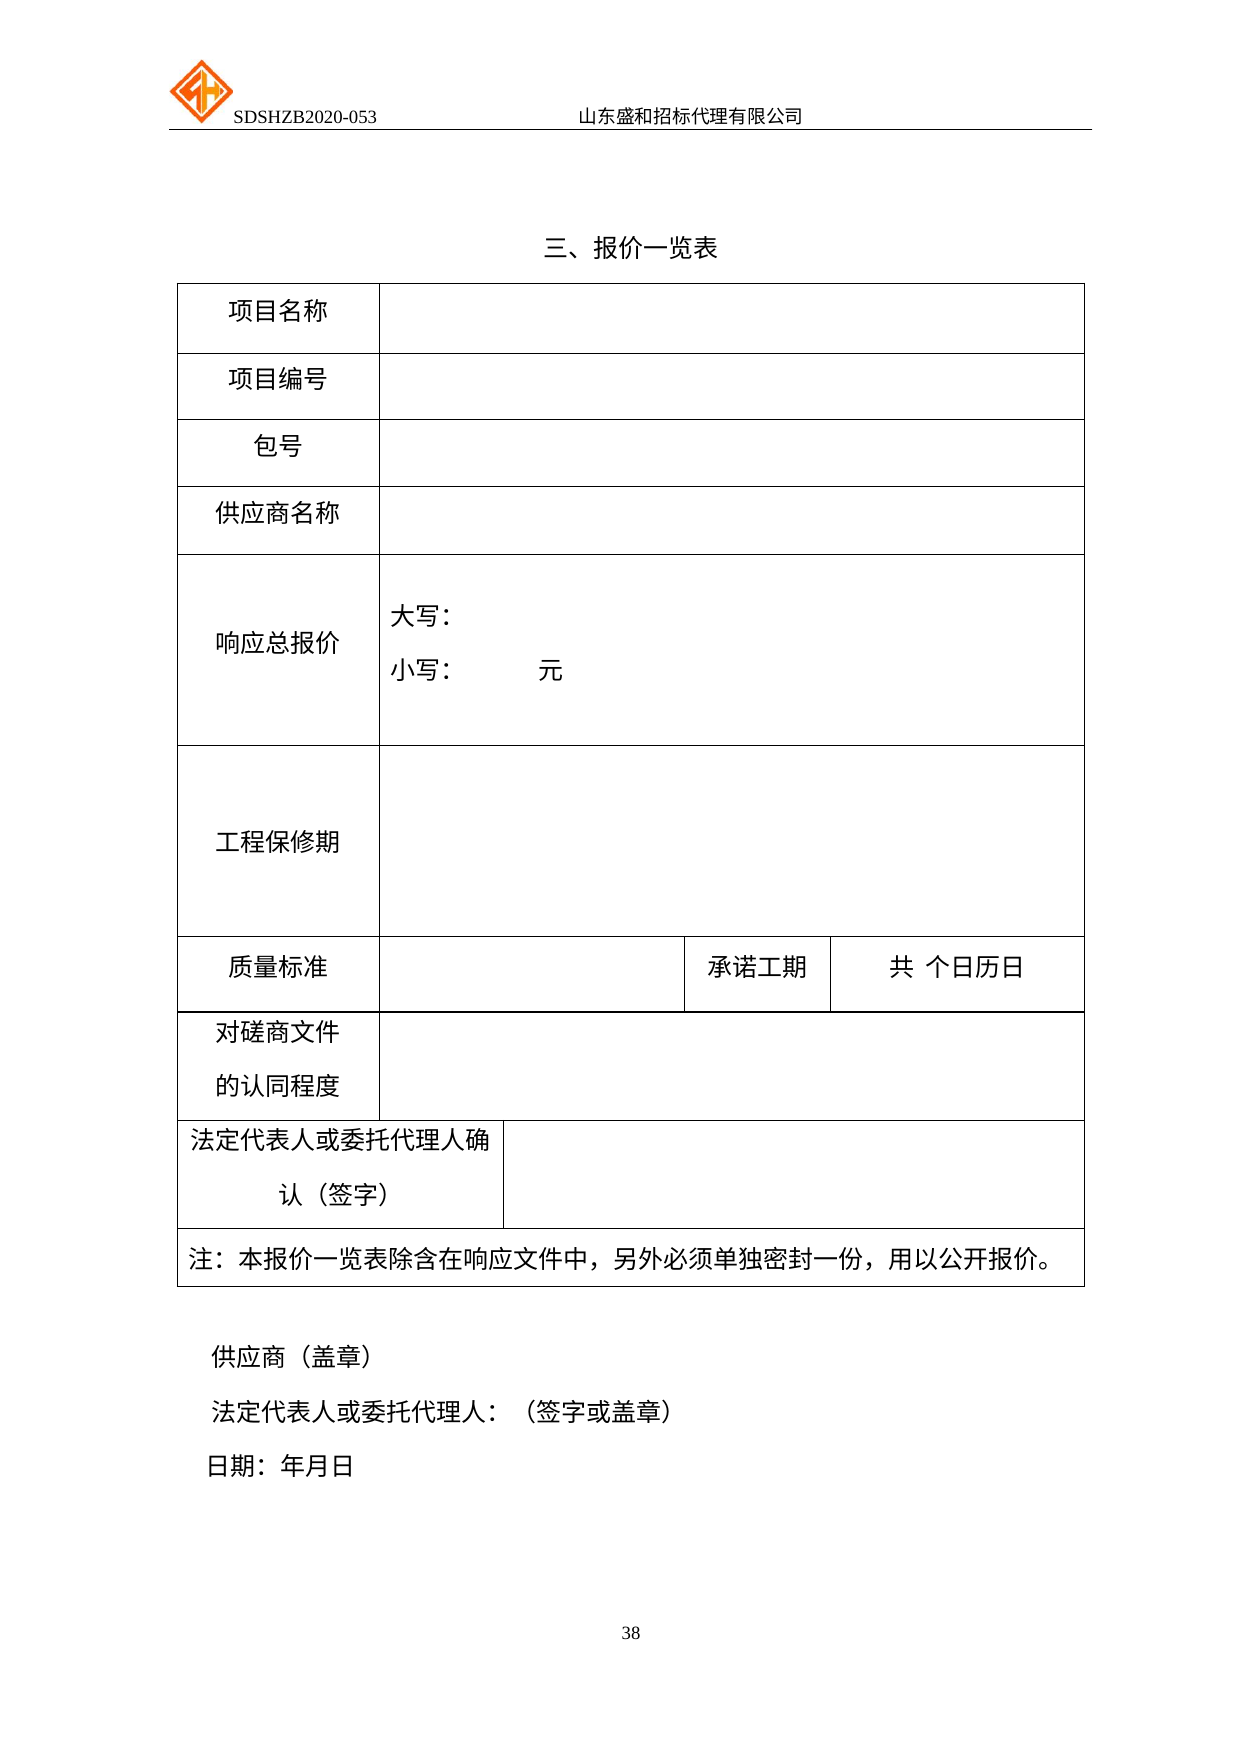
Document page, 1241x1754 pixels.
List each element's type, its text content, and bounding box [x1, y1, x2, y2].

table_cell [504, 1121, 1084, 1228]
table_header [380, 284, 1084, 352]
table_cell 大写： 小写： 元 [380, 555, 1084, 745]
table_cell [380, 487, 1084, 553]
text 日期：年月日 [169, 1447, 1092, 1483]
text 三、报价一览表 [169, 228, 1092, 264]
table_cell 注：本报价一览表除含在响应文件中，另外必须单独密封一份，用以公开报价。 [178, 1229, 1084, 1286]
table_cell 工程保修期 [178, 746, 379, 936]
picture [168, 59, 233, 124]
table_cell 响应总报价 [178, 555, 379, 745]
table_cell [380, 1013, 1084, 1120]
table_cell 供应商名称 [178, 487, 379, 553]
table_cell [380, 937, 684, 1011]
table_cell 共 个日历日 [831, 937, 1084, 1011]
table_cell 包号 [178, 420, 379, 486]
table_header 项目名称 [178, 284, 379, 352]
table_cell 承诺工期 [685, 937, 830, 1011]
table_cell 法定代表人或委托代理人确认（签字） [178, 1121, 503, 1228]
table_cell [380, 420, 1084, 486]
table_cell 对磋商文件 的认同程度 [178, 1013, 379, 1120]
table_cell 项目编号 [178, 354, 379, 419]
text 法定代表人或委托代理人：（签字或盖章） [169, 1392, 1092, 1428]
text 供应商（盖章） [169, 1338, 1092, 1374]
table_cell 质量标准 [178, 937, 379, 1011]
table_cell [380, 354, 1084, 419]
table_cell [380, 746, 1084, 936]
